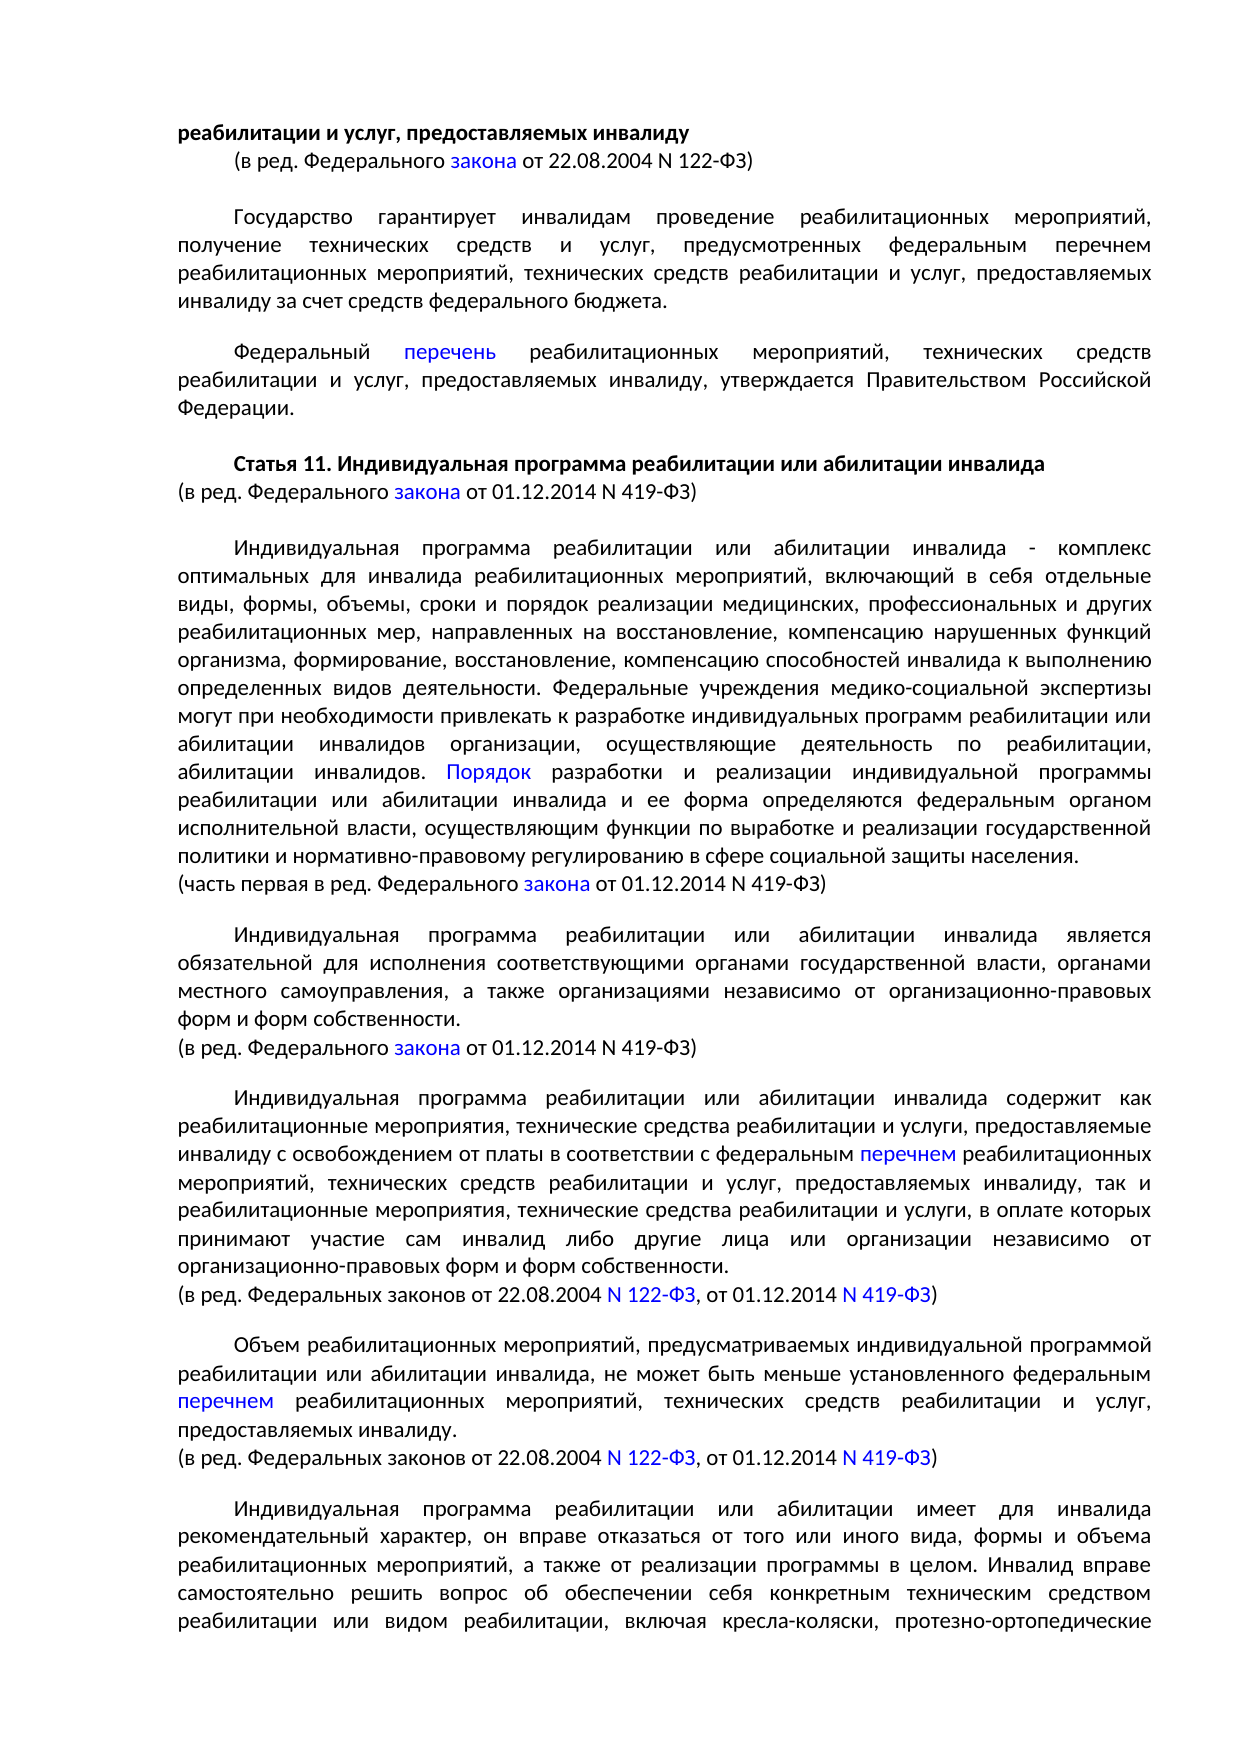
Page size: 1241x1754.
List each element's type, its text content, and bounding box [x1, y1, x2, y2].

text Государство гарантирует инвалидам проведение реабилитационных мероприятий, получение технических средств и услуг, предусмотренных федеральным перечнем реабилитационных мероприятий, технических средств реабилитации и услуг, предоставляемых инвалиду за счет средств федерального бюджета. [177, 202, 1152, 314]
text Объем реабилитационных мероприятий, предусматриваемых индивидуальной программой реабилитации или абилитации инвалида, не может быть меньше установленного федеральным перечнем реабилитационных мероприятий, технических средств реабилитации и услуг, предоставляемых инвалиду. [177, 1331, 1152, 1443]
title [177, 118, 1152, 146]
text Федеральный перечень реабилитационных мероприятий, технических средств реабилитации и услуг, предоставляемых инвалиду, утверждается Правительством Российской Федерации. [177, 337, 1152, 421]
text (часть первая в ред. Федерального закона от 01.12.2014 N 419-ФЗ) [177, 869, 1152, 898]
text (в ред. Федеральных законов от 22.08.2004 N 122-ФЗ, от 01.12.2014 N 419-ФЗ) [177, 1443, 1152, 1471]
text Индивидуальная программа реабилитации или абилитации инвалида является обязательной для исполнения соответствующими органами государственной власти, органами местного самоуправления, а также организациями независимо от организационно-правовых форм и форм собственности. [177, 921, 1152, 1033]
text Индивидуальная программа реабилитации или абилитации инвалида содержит как реабилитационные мероприятия, технические средства реабилитации и услуги, предоставляемые инвалиду с освобождением от платы в соответствии с федеральным перечнем реабилитационных мероприятий, технических средств реабилитации и услуг, предоставляемых инвалиду, так и реабилитационные мероприятия, технические средства реабилитации и услуги, в оплате которых принимают участие сам инвалид либо другие лица или организации независимо от организационно-правовых форм и форм собственности. [177, 1083, 1152, 1280]
text (в ред. Федерального закона от 22.08.2004 N 122-ФЗ) [177, 146, 1152, 174]
text (в ред. Федерального закона от 01.12.2014 N 419-ФЗ) [177, 477, 1152, 505]
text (в ред. Федеральных законов от 22.08.2004 N 122-ФЗ, от 01.12.2014 N 419-ФЗ) [177, 1280, 1152, 1308]
text (в ред. Федерального закона от 01.12.2014 N 419-ФЗ) [177, 1033, 1152, 1061]
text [177, 1494, 1152, 1634]
text Индивидуальная программа реабилитации или абилитации инвалида - комплекс оптимальных для инвалида реабилитационных мероприятий, включающий в себя отдельные виды, формы, объемы, сроки и порядок реализации медицинских, профессиональных и других реабилитационных мер, направленных на восстановление, компенсацию нарушенных функций организма, формирование, восстановление, компенсацию способностей инвалида к выполнению определенных видов деятельности. Федеральные учреждения медико-социальной экспертизы могут при необходимости привлекать к разработке индивидуальных программ реабилитации или абилитации инвалидов организации, осуществляющие деятельность по реабилитации, абилитации инвалидов. Порядок разработки и реализации индивидуальной программы реабилитации или абилитации инвалида и ее форма определяются федеральным органом исполнительной власти, осуществляющим функции по выработке и реализации государственной политики и нормативно-правовому регулированию в сфере социальной защиты населения. [177, 533, 1152, 869]
title Статья 11. Индивидуальная программа реабилитации или абилитации инвалида [177, 449, 1152, 477]
